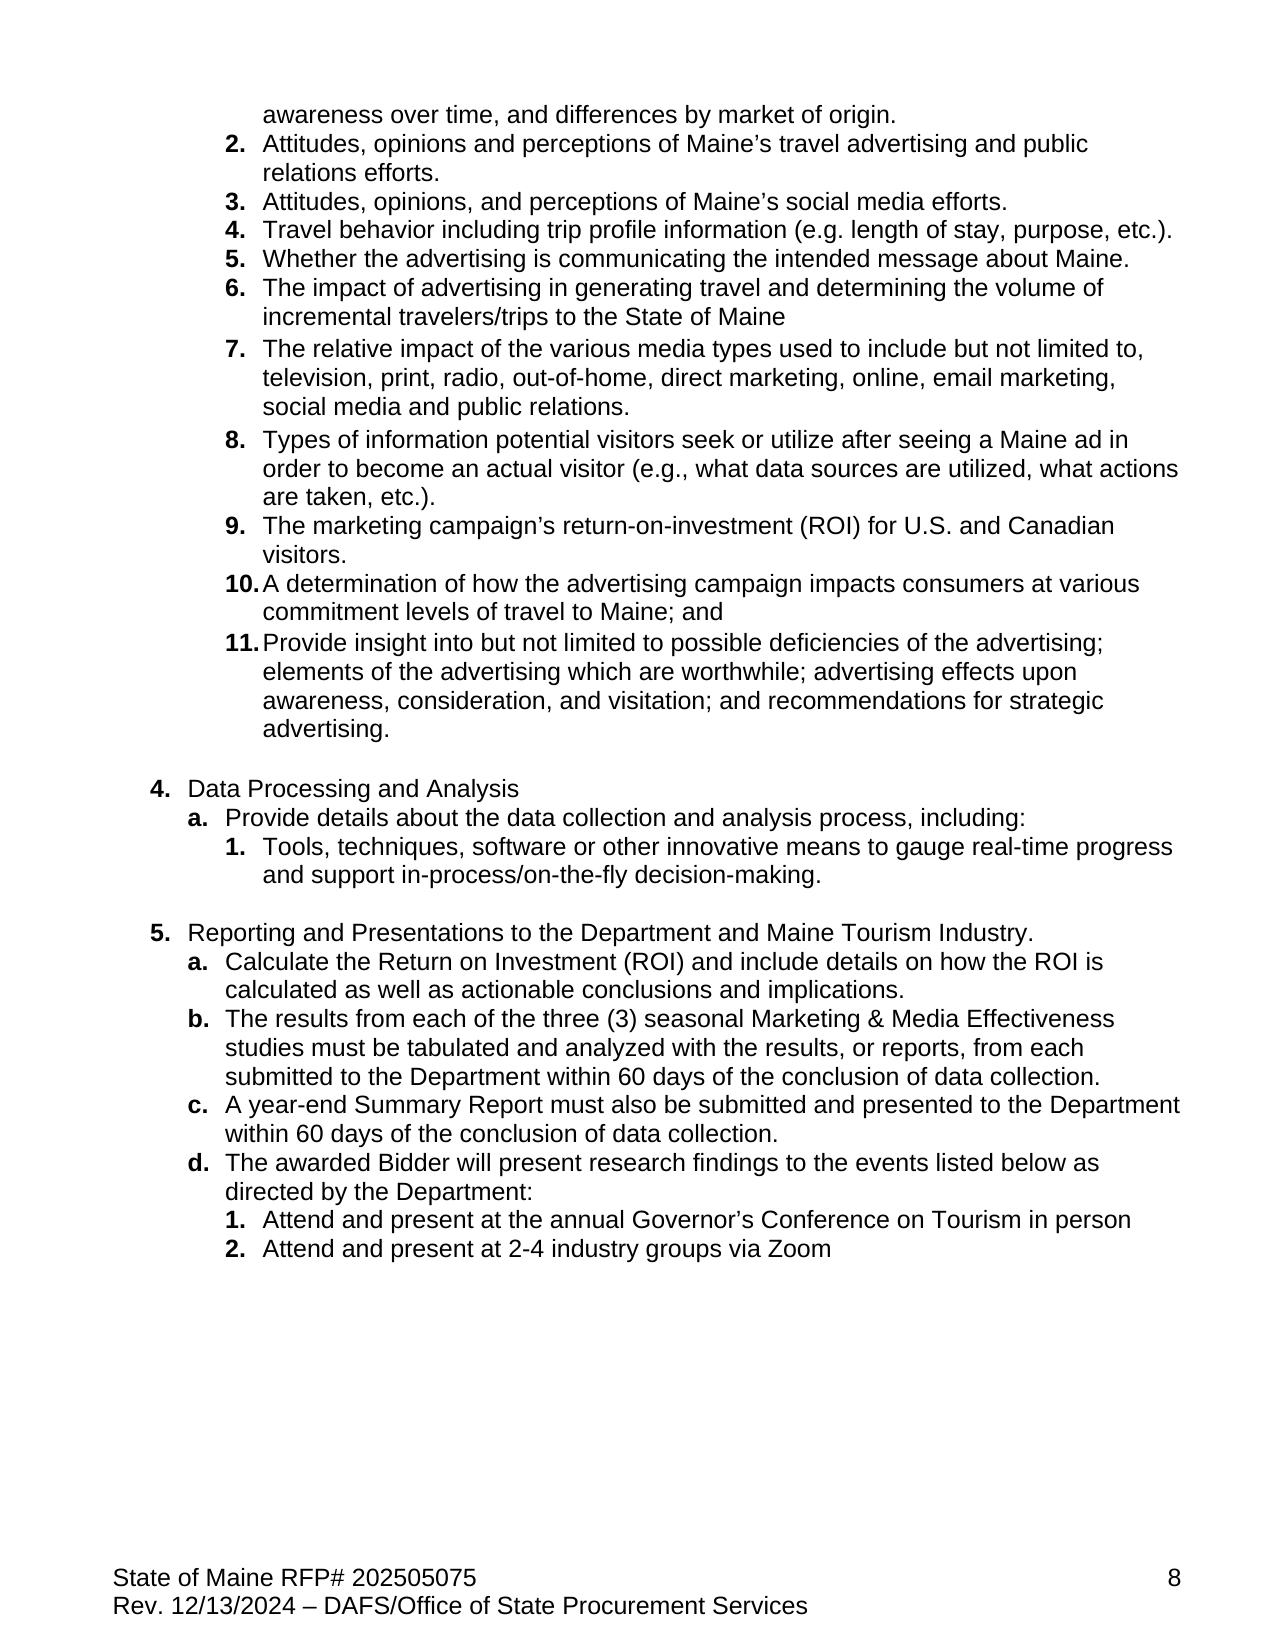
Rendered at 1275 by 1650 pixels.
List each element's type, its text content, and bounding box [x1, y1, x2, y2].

list Attend and present at the annual Governor’s Conference on Tourism in person [225, 1205, 1181, 1234]
list The results from each of the three (3) seasonal Marketing & Media Effectiveness studies must be tabulated and analyzed with the results, or reports, from each submitted to the Department within 60 days of the conclusion of data collection. [187, 1004, 1181, 1090]
list Whether the advertising is communicating the intended message about Maine. [225, 244, 1181, 273]
list Travel behavior including trip profile information (e.g. length of stay, purpose, etc.). [225, 215, 1181, 244]
list Calculate the Return on Investment (ROI) and include details on how the ROI is calculated as well as actionable conclusions and implications. [187, 947, 1181, 1004]
list Attitudes, opinions, and perceptions of Maine’s social media efforts. [225, 187, 1181, 215]
list The awarded Bidder will present research findings to the events listed below as directed by the Department: [187, 1148, 1181, 1205]
list Types of information potential visitors seek or utilize after seeing a Maine ad in order to become an actual visitor (e.g., what data sources are utilized, what actions are taken, etc.). [225, 425, 1181, 511]
list Provide insight into but not limited to possible deficiencies of the advertising; elements of the advertising which are worthwhile; advertising effects upon awareness, consideration, and visitation; and recommendations for strategic advertising. [225, 628, 1181, 743]
list Reporting and Presentations to the Department and Maine Tourism Industry. [150, 918, 1181, 947]
list The impact of advertising in generating travel and determining the volume of incremental travelers/trips to the State of Maine [225, 273, 1181, 330]
list The marketing campaign’s return-on-investment (ROI) for U.S. and Canadian visitors. [225, 511, 1181, 569]
list A year-end Summary Report must also be submitted and presented to the Department within 60 days of the conclusion of data collection. [187, 1090, 1181, 1148]
list Provide details about the data collection and analysis process, including: [187, 803, 1181, 832]
list Data Processing and Analysis [150, 774, 1181, 803]
list Tools, techniques, software or other innovative means to gauge real-time progress and support in-process/on-the-fly decision-making. [225, 832, 1181, 889]
list A determination of how the advertising campaign impacts consumers at various commitment levels of travel to Maine; and [225, 569, 1181, 626]
list The relative impact of the various media types used to include but not limited to, television, print, radio, out-of-home, direct marketing, online, email marketing, social media and public relations. [225, 334, 1181, 421]
list Attitudes, opinions and perceptions of Maine’s travel advertising and public relations efforts. [225, 129, 1181, 187]
list Attend and present at 2-4 industry groups via Zoom [225, 1234, 1181, 1263]
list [225, 100, 1181, 129]
